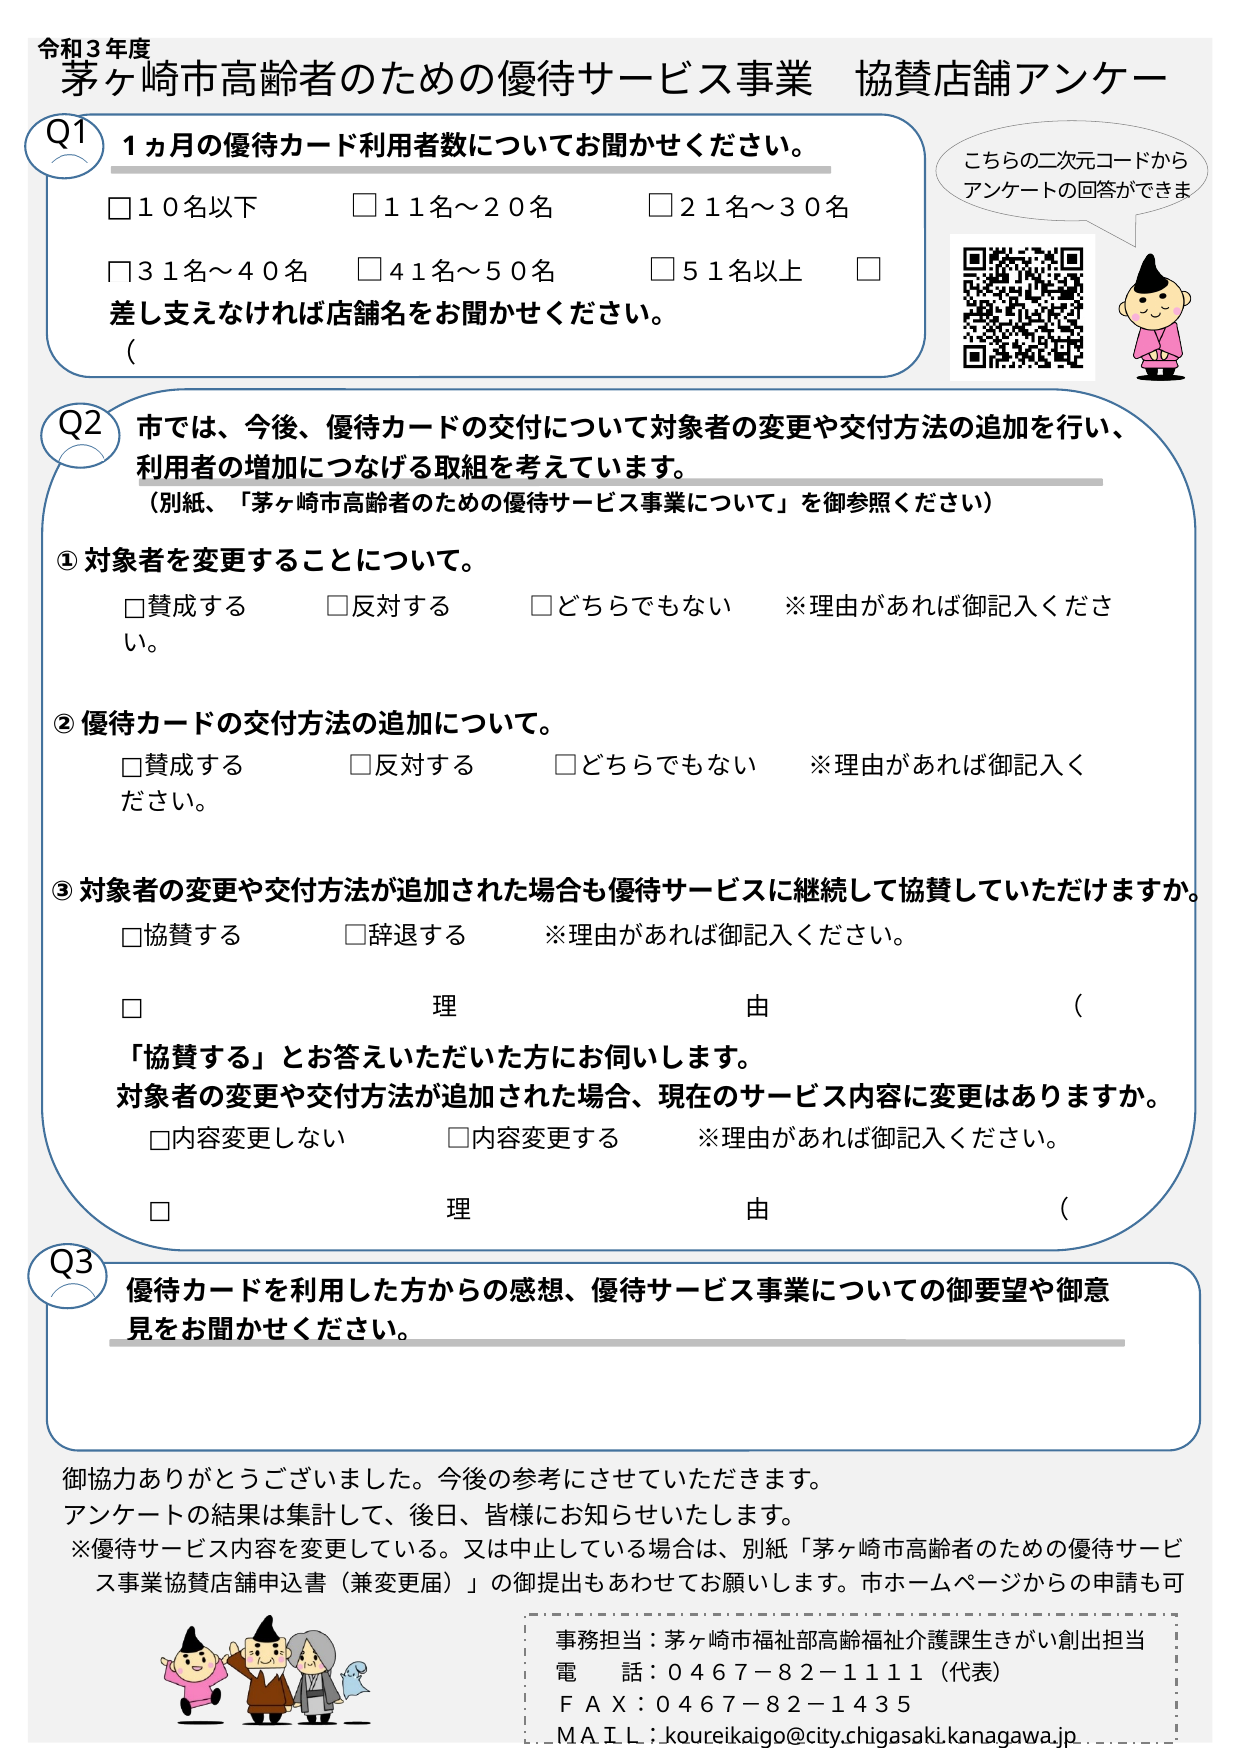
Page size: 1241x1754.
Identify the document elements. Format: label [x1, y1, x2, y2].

picture [150, 1608, 383, 1726]
picture [950, 234, 1241, 384]
